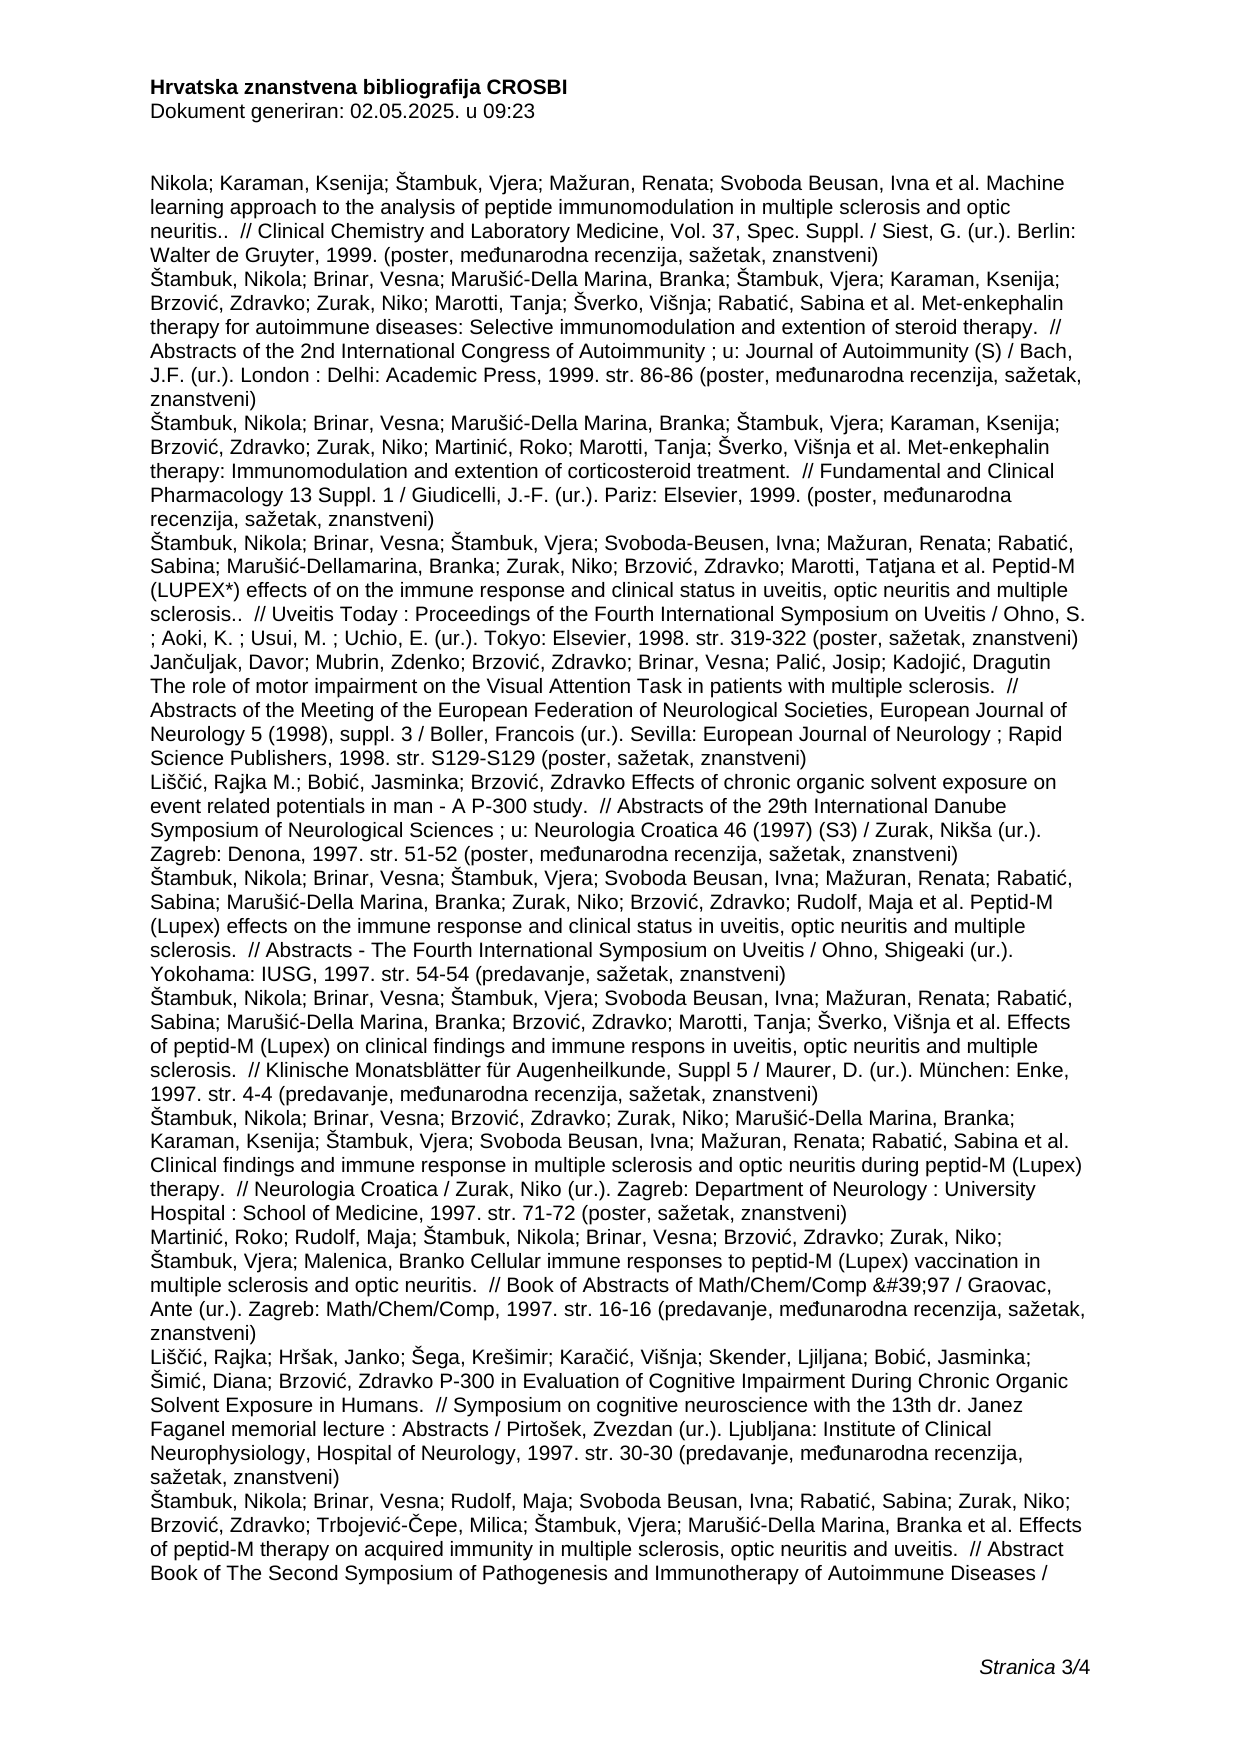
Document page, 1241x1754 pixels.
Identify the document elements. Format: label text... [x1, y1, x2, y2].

text Liščić, Rajka; Hršak, Janko; Šega, Krešimir; Karačić, Višnja; Skender, Ljiljana; Bobić, Jasminka; Šimić, Diana; Brzović, Zdravko [150, 1345, 1090, 1489]
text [150, 1489, 1090, 1584]
text Martinić, Roko; Rudolf, Maja; Štambuk, Nikola; Brinar, Vesna; Brzović, Zdravko; Zurak, Niko; Štambuk, Vjera; Malenica, Branko [150, 1225, 1090, 1345]
text Jančuljak, Davor; Mubrin, Zdenko; Brzović, Zdravko; Brinar, Vesna; Palić, Josip; Kadojić, Dragutin [150, 650, 1090, 770]
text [150, 171, 1090, 267]
text Štambuk, Nikola; Brinar, Vesna; Brzović, Zdravko; Zurak, Niko; Marušić-Della Marina, Branka; Karaman, Ksenija; Štambuk, Vjera; Svoboda Beusan, Ivna; Mažuran, Renata; Rabatić, Sabina et al. [150, 1105, 1090, 1225]
text Štambuk, Nikola; Brinar, Vesna; Štambuk, Vjera; Svoboda Beusan, Ivna; Mažuran, Renata; Rabatić, Sabina; Marušić-Della Marina, Branka; Zurak, Niko; Brzović, Zdravko; Rudolf, Maja et al. [150, 866, 1090, 986]
text Štambuk, Nikola; Brinar, Vesna; Marušić-Della Marina, Branka; Štambuk, Vjera; Karaman, Ksenija; Brzović, Zdravko; Zurak, Niko; Martinić, Roko; Marotti, Tanja; Šverko, Višnja et al. [150, 411, 1090, 530]
text Štambuk, Nikola; Brinar, Vesna; Štambuk, Vjera; Svoboda Beusan, Ivna; Mažuran, Renata; Rabatić, Sabina; Marušić-Della Marina, Branka; Brzović, Zdravko; Marotti, Tanja; Šverko, Višnja et al. [150, 986, 1090, 1105]
text Štambuk, Nikola; Brinar, Vesna; Marušić-Della Marina, Branka; Štambuk, Vjera; Karaman, Ksenija; Brzović, Zdravko; Zurak, Niko; Marotti, Tanja; Šverko, Višnja; Rabatić, Sabina et al. [150, 267, 1090, 411]
text Štambuk, Nikola; Brinar, Vesna; Štambuk, Vjera; Svoboda-Beusen, Ivna; Mažuran, Renata; Rabatić, Sabina; Marušić-Dellamarina, Branka; Zurak, Niko; Brzović, Zdravko; Marotti, Tatjana et al. [150, 530, 1090, 650]
text Liščić, Rajka M.; Bobić, Jasminka; Brzović, Zdravko [150, 770, 1090, 866]
